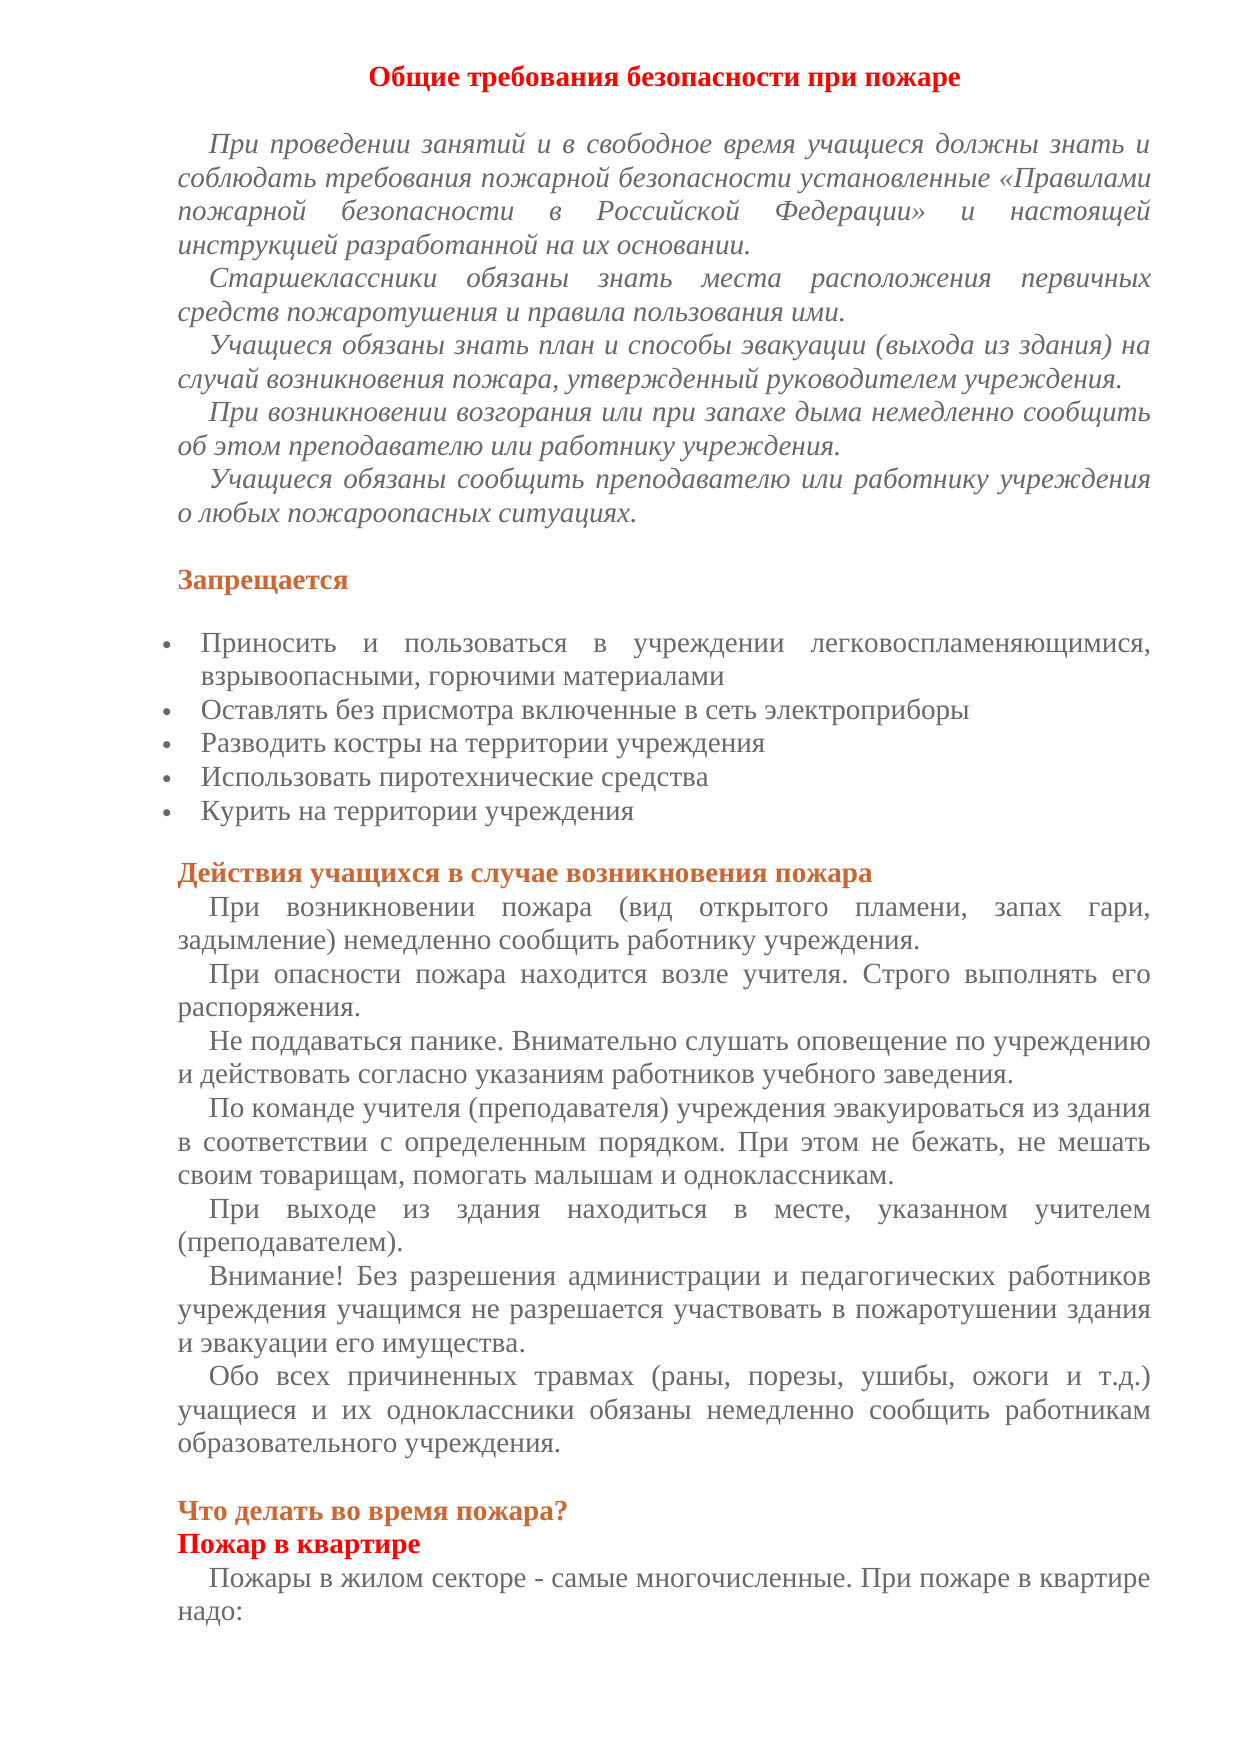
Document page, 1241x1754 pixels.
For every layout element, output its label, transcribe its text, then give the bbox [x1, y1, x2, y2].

text При выходе из здания находиться в месте, указанном учителем (преподавателем). [177, 1191, 1152, 1258]
text Не поддаваться панике. Внимательно слушать оповещение по учреждению и действовать согласно указаниям работников учебного заведения. [177, 1023, 1152, 1090]
text При опасности пожара находится возле учителя. Строго выполнять его распоряжения. [177, 956, 1152, 1023]
text Пожар в квартире [177, 1526, 1152, 1560]
list Приносить и пользоваться в учреждении легковоспламеняющимися, взрывоопасными, горючими материалами [163, 625, 1152, 692]
text По команде учителя (преподавателя) учреждения эвакуироваться из здания в соответствии с определенным порядком. При этом не бежать, не мешать своим товарищам, помогать малышам и одноклассникам. [177, 1090, 1152, 1191]
text Что делать во время пожара? [177, 1493, 1152, 1526]
text Внимание! Без разрешения администрации и педагогических работников учреждения учащимся не разрешается участвовать в пожаротушении здания и эвакуации его имущества. [177, 1258, 1152, 1358]
text Старшеклассники обязаны знать места расположения первичных средств пожаротушения и правила пользования ими. [177, 260, 1152, 327]
text Пожары в жилом секторе - самые многочисленные. При пожаре в квартире надо: [177, 1560, 1152, 1627]
text Учащиеся обязаны сообщить преподавателю или работнику учреждения о любых пожароопасных ситуациях. [177, 462, 1152, 529]
text Общие требования безопасности при пожаре [177, 59, 1152, 93]
text Обо всех причиненных травмах (раны, порезы, ушибы, ожоги и т.д.) учащиеся и их одноклассники обязаны немедленно сообщить работникам образовательного учреждения. [177, 1358, 1152, 1459]
text Действия учащихся в случае возникновения пожара [177, 855, 1152, 889]
text При проведении занятий и в свободное время учащиеся должны знать и соблюдать требования пожарной безопасности установленные «Правилами пожарной безопасности в Российской Федерации» и настоящей инструкцией разработанной на их основании. [177, 126, 1152, 260]
text При возникновении возгорания или при запахе дыма немедленно сообщить об этом преподавателю или работнику учреждения. [177, 394, 1152, 462]
list Оставлять без присмотра включенные в сеть электроприборы [163, 692, 1152, 726]
text Запрещается [177, 562, 1152, 596]
text При возникновении пожара (вид открытого пламени, запах гари, задымление) немедленно сообщить работнику учреждения. [177, 889, 1152, 956]
list Разводить костры на территории учреждения [163, 726, 1152, 759]
text Учащиеся обязаны знать план и способы эвакуации (выхода из здания) на случай возникновения пожара, утвержденный руководителем учреждения. [177, 327, 1152, 394]
list Использовать пиротехнические средства [163, 759, 1152, 793]
list Курить на территории учреждения [163, 793, 1152, 826]
